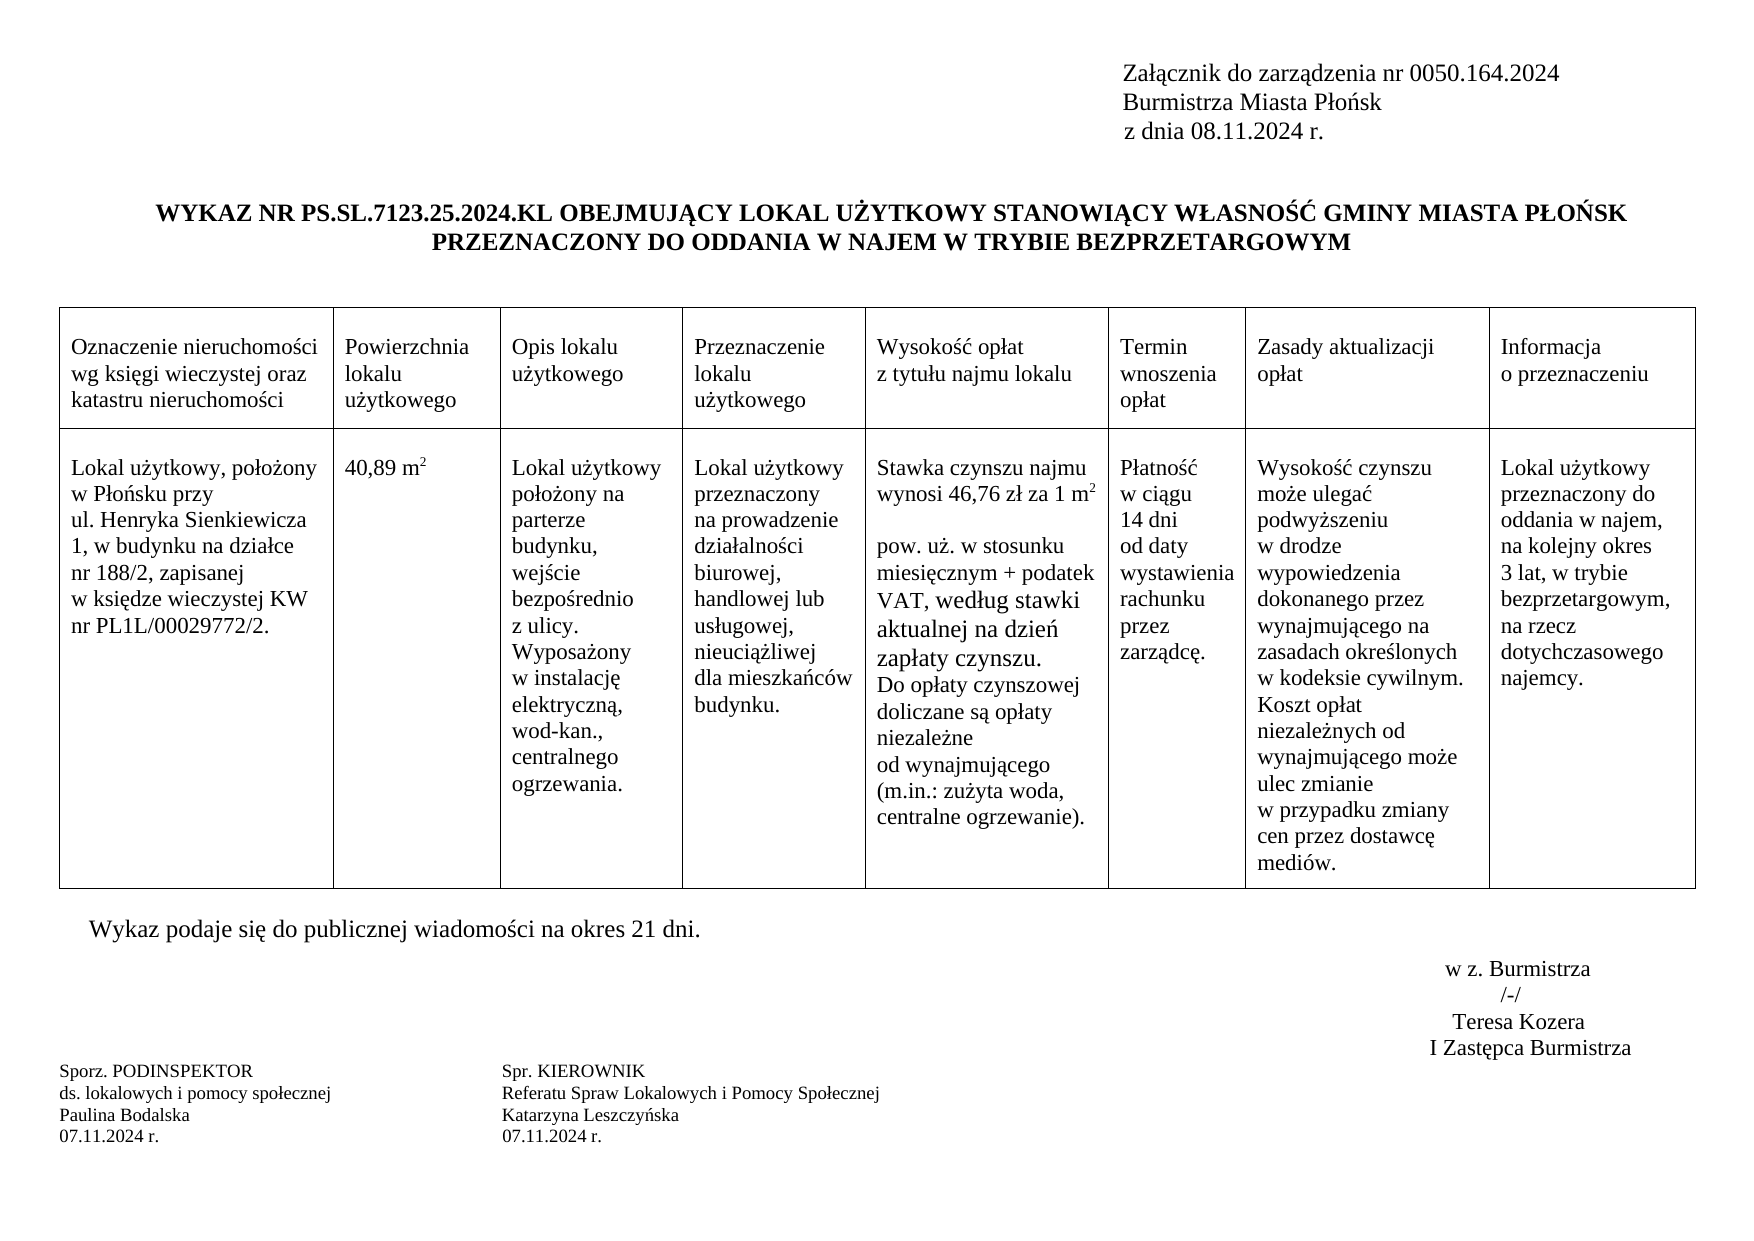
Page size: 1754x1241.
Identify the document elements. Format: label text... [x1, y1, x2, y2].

text /-/ [59, 981, 1695, 1008]
table_header Opis lokalu użytkowego [501, 308, 682, 427]
text Sporz. PODINSPEKTOR Spr. KIEROWNIK ds. lokalowych i pomocy społecznej Referatu Spraw Lokalowych i Pomocy Społecznej [59, 1060, 1695, 1103]
text Wykaz podaje się do publicznej wiadomości na okres 21 dni. [88, 914, 1695, 942]
table_cell Lokal użytkowy przeznaczony do oddania w najem, na kolejny okres 3 lat, w trybie bezprzetargowym, na rzecz dotychczasowego najemcy. [1490, 429, 1695, 888]
text Załącznik do zarządzenia nr 0050.164.2024 [1048, 58, 1695, 87]
table_cell Płatność w ciągu 14 dni od daty wystawienia rachunku przez zarządcę. [1109, 429, 1245, 888]
table_header Przeznaczenie lokalu użytkowego [683, 308, 865, 427]
text Paulina Bodalska Katarzyna Leszczyńska [59, 1103, 1695, 1125]
table_cell Lokal użytkowy przeznaczony na prowadzenie działalności biurowej, handlowej lub usługowej, nieuciążliwej dla mieszkańców budynku. [683, 429, 865, 888]
text I Zastępca Burmistrza [59, 1034, 1695, 1060]
text WYKAZ NR PS.SL.7123.25.2024.KL OBEJMUJĄCY LOKAL UŻYTKOWY STANOWIĄCY WŁASNOŚĆ GMINY MIASTA PŁOŃSK PRZEZNACZONY DO ODDANIA W NAJEM W TRYBIE BEZPRZETARGOWYM [88, 198, 1695, 256]
table_cell Stawka czynszu najmu wynosi 46,76 zł za 1 m2 pow. uż. w stosunku miesięcznym + podatek VAT, według stawki aktualnej na dzień zapłaty czynszu. Do opłaty czynszowej doliczane są opłaty niezależne od wynajmującego (m.in.: zużyta woda, centralne ogrzewanie). [866, 429, 1108, 888]
table_header Oznaczenie nieruchomości wg księgi wieczystej oraz katastru nieruchomości [60, 308, 333, 427]
table_cell Lokal użytkowy położony na parterze budynku, wejście bezpośrednio z ulicy. Wyposażony w instalację elektryczną, wod-kan., centralnego ogrzewania. [501, 429, 682, 888]
table_cell Lokal użytkowy, położony w Płońsku przy ul. Henryka Sienkiewicza 1, w budynku na działce nr 188/2, zapisanej w księdze wieczystej KW nr PL1L/00029772/2. [60, 429, 333, 888]
text 07.11.2024 r. 07.11.2024 r. [59, 1125, 1695, 1147]
table_cell Wysokość czynszu może ulegać podwyższeniu w drodze wypowiedzenia dokonanego przez wynajmującego na zasadach określonych w kodeksie cywilnym. Koszt opłat niezależnych od wynajmującego może ulec zmianie w przypadku zmiany cen przez dostawcę mediów. [1246, 429, 1489, 888]
table_header Termin wnoszenia opłat [1109, 308, 1245, 427]
text w z. Burmistrza [59, 955, 1695, 981]
table_cell 40,89 m2 [334, 429, 500, 888]
table_header Wysokość opłat z tytułu najmu lokalu [866, 308, 1108, 427]
text Burmistrza Miasta Płońsk [1122, 87, 1695, 116]
table_header Zasady aktualizacji opłat [1246, 308, 1489, 427]
text z dnia 08.11.2024 r. [1093, 116, 1695, 144]
table_header Informacja o przeznaczeniu [1490, 308, 1695, 427]
table_header Powierzchnia lokalu użytkowego [334, 308, 500, 427]
text Teresa Kozera [59, 1008, 1695, 1034]
